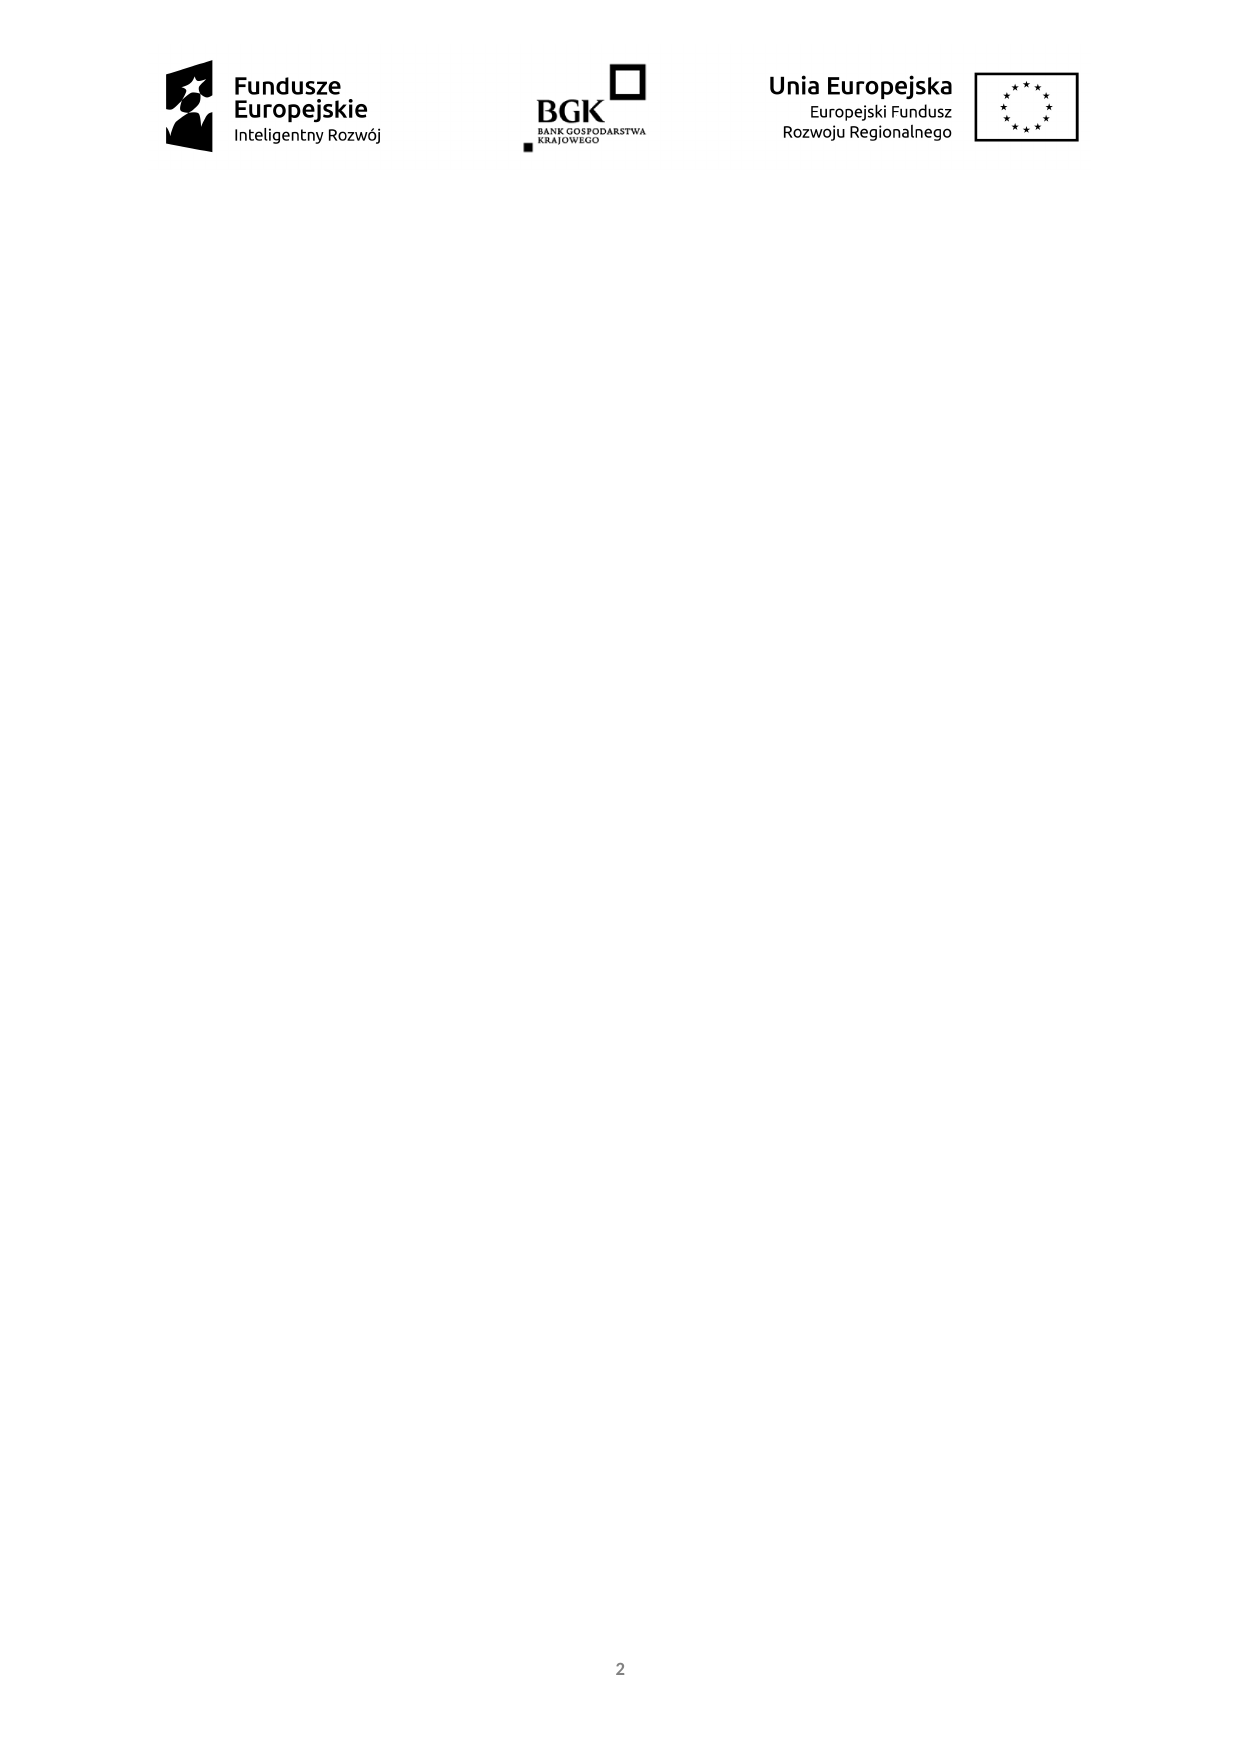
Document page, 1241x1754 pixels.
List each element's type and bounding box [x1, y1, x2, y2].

picture [147, 44, 1092, 170]
